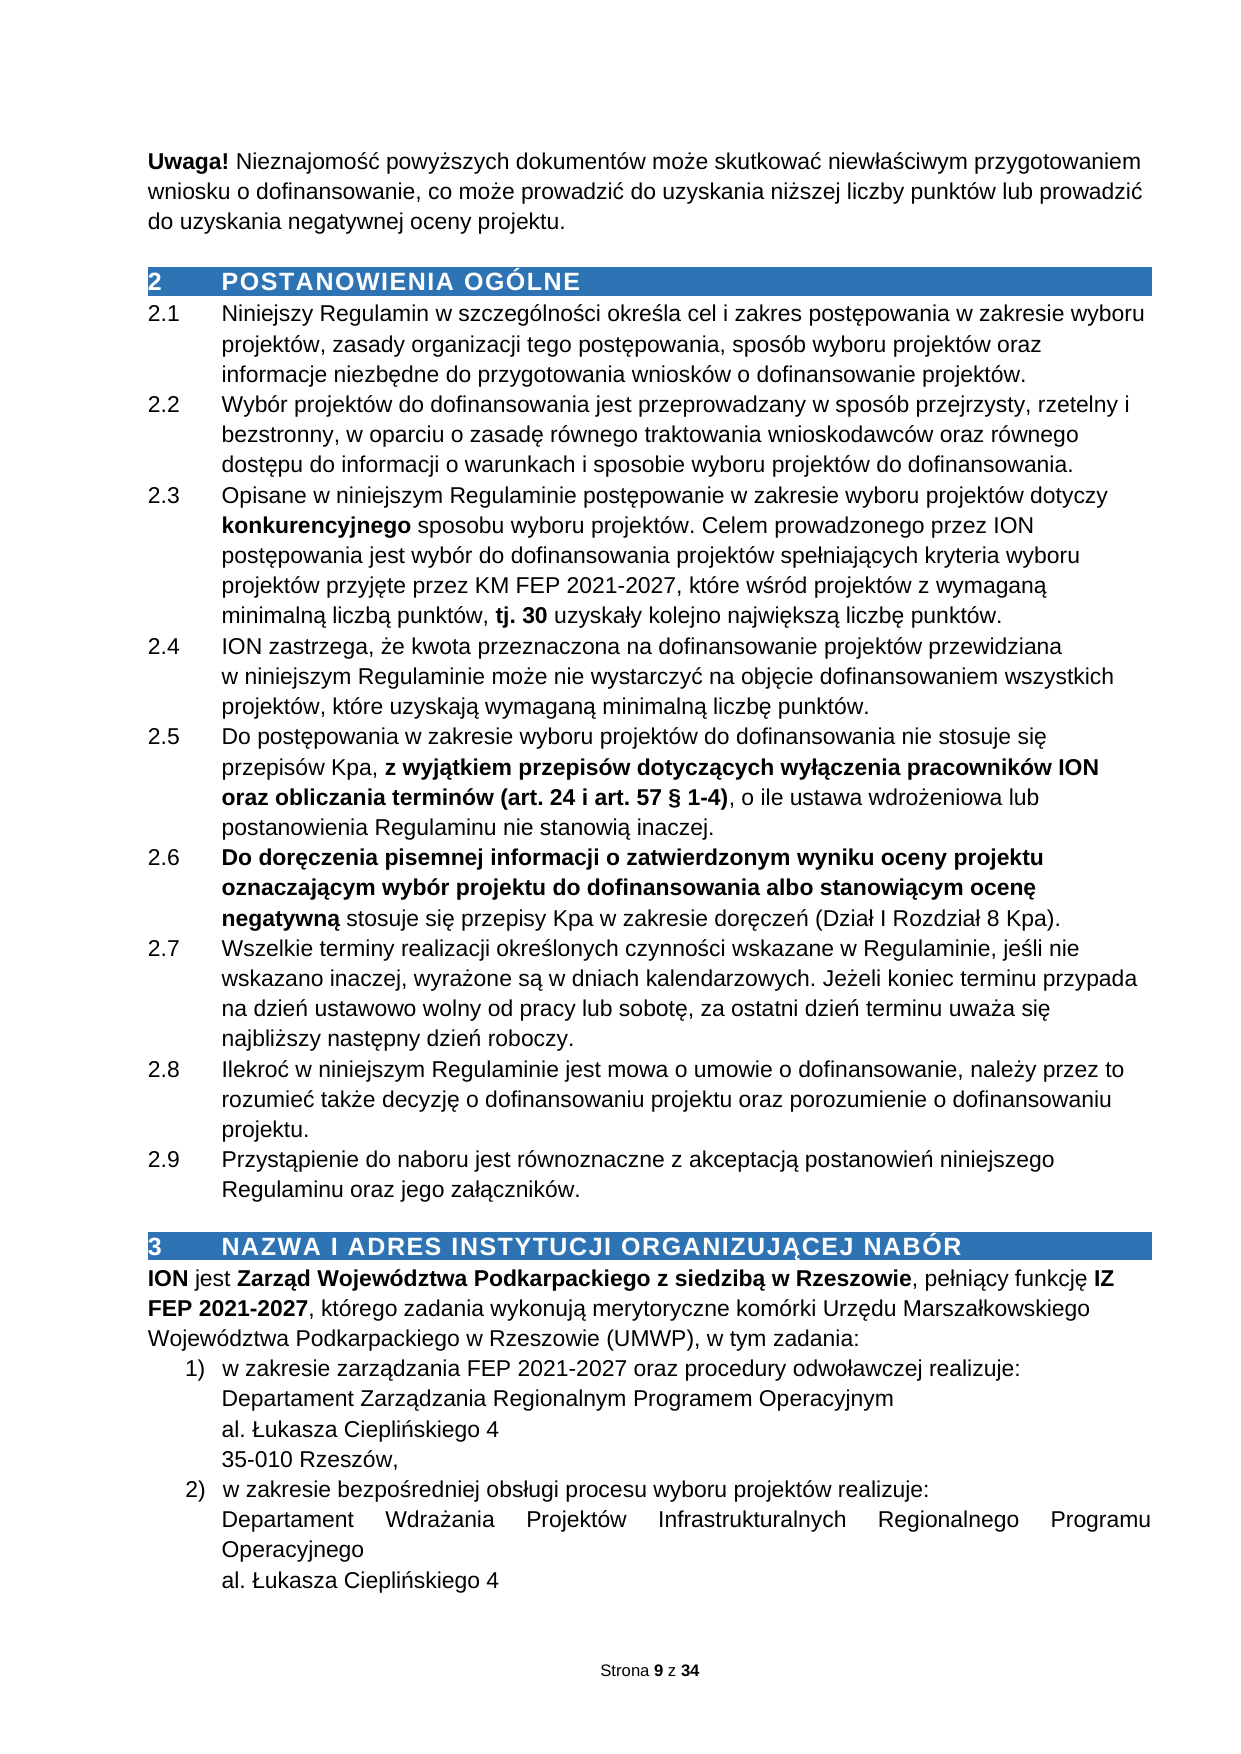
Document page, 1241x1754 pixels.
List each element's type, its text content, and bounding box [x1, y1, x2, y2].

subtitle 3 NAZWA I ADRES INSTYTUCJI ORGANIZUJĄCEJ NABÓR [148, 1232, 1152, 1260]
text al. Łukasza Cieplińskiego 4 [221, 1416, 1152, 1442]
list Wybór projektów do dofinansowania jest przeprowadzany w sposób przejrzysty, rzetelny i bezstronny, w oparciu o zasadę równego traktowania wnioskodawców oraz równego dostępu do informacji o warunkach i sposobie wyboru projektów do dofinansowania. [148, 391, 1152, 478]
list Opisane w niniejszym Regulaminie postępowanie w zakresie wyboru projektów dotyczy konkurencyjnego sposobu wyboru projektów. Celem prowadzonego przez ION postępowania jest wybór do dofinansowania projektów spełniających kryteria wyboru projektów przyjęte przez KM FEP 2021-2027, które wśród projektów z wymaganą minimalną liczbą punktów, tj. 30 uzyskały kolejno największą liczbę punktów. [148, 482, 1152, 629]
list w zakresie zarządzania FEP 2021-2027 oraz procedury odwoławczej realizuje: [185, 1355, 1152, 1382]
list ION zastrzega, że kwota przeznaczona na dofinansowanie projektów przewidziana w niniejszym Regulaminie może nie wystarczyć na objęcie dofinansowaniem wszystkich projektów, które uzyskają wymaganą minimalną liczbę punktów. [148, 633, 1152, 719]
text 35-010 Rzeszów, [221, 1446, 1152, 1472]
list Do postępowania w zakresie wyboru projektów do dofinansowania nie stosuje się przepisów Kpa, z wyjątkiem przepisów dotyczących wyłączenia pracowników ION oraz obliczania terminów (art. 24 i art. 57 § 1-4), o ile ustawa wdrożeniowa lub postanowienia Regulaminu nie stanowią inaczej. [148, 723, 1152, 840]
text Departament Wdrażania Projektów Infrastrukturalnych Regionalnego Programu Operacyjnego [221, 1506, 1152, 1563]
text al. Łukasza Cieplińskiego 4 [221, 1567, 1152, 1593]
list w zakresie bezpośredniej obsługi procesu wyboru projektów realizuje: [185, 1476, 1152, 1502]
text Departament Zarządzania Regionalnym Programem Operacyjnym [221, 1385, 1152, 1412]
list Niniejszy Regulamin w szczególności określa cel i zakres postępowania w zakresie wyboru projektów, zasady organizacji tego postępowania, sposób wyboru projektów oraz informacje niezbędne do przygotowania wniosków o dofinansowanie projektów. [148, 300, 1152, 387]
text Uwaga! Nieznajomość powyższych dokumentów może skutkować niewłaściwym przygotowaniem wniosku o dofinansowanie, co może prowadzić do uzyskania niższej liczby punktów lub prowadzić do uzyskania negatywnej oceny projektu. [148, 148, 1152, 263]
text ION jest Zarząd Województwa Podkarpackiego z siedzibą w Rzeszowie, pełniący funkcję IZ FEP 2021-2027, którego zadania wykonują merytoryczne komórki Urzędu Marszałkowskiego Województwa Podkarpackiego w Rzeszowie (UMWP), w tym zadania: [148, 1264, 1152, 1351]
list Przystąpienie do naboru jest równoznaczne z akceptacją postanowień niniejszego Regulaminu oraz jego załączników. [148, 1146, 1152, 1203]
subtitle 2 POSTANOWIENIA OGÓLNE [148, 267, 1152, 296]
list Do doręczenia pisemnej informacji o zatwierdzonym wyniku oceny projektu oznaczającym wybór projektu do dofinansowania albo stanowiącym ocenę negatywną stosuje się przepisy Kpa w zakresie doręczeń (Dział I Rozdział 8 Kpa). [148, 844, 1152, 931]
list Wszelkie terminy realizacji określonych czynności wskazane w Regulaminie, jeśli nie wskazano inaczej, wyrażone są w dniach kalendarzowych. Jeżeli koniec terminu przypada na dzień ustawowo wolny od pracy lub sobotę, za ostatni dzień terminu uważa się najbliższy następny dzień roboczy. [148, 935, 1152, 1052]
list Ilekroć w niniejszym Regulaminie jest mowa o umowie o dofinansowanie, należy przez to rozumieć także decyzję o dofinansowaniu projektu oraz porozumienie o dofinansowaniu projektu. [148, 1056, 1152, 1142]
